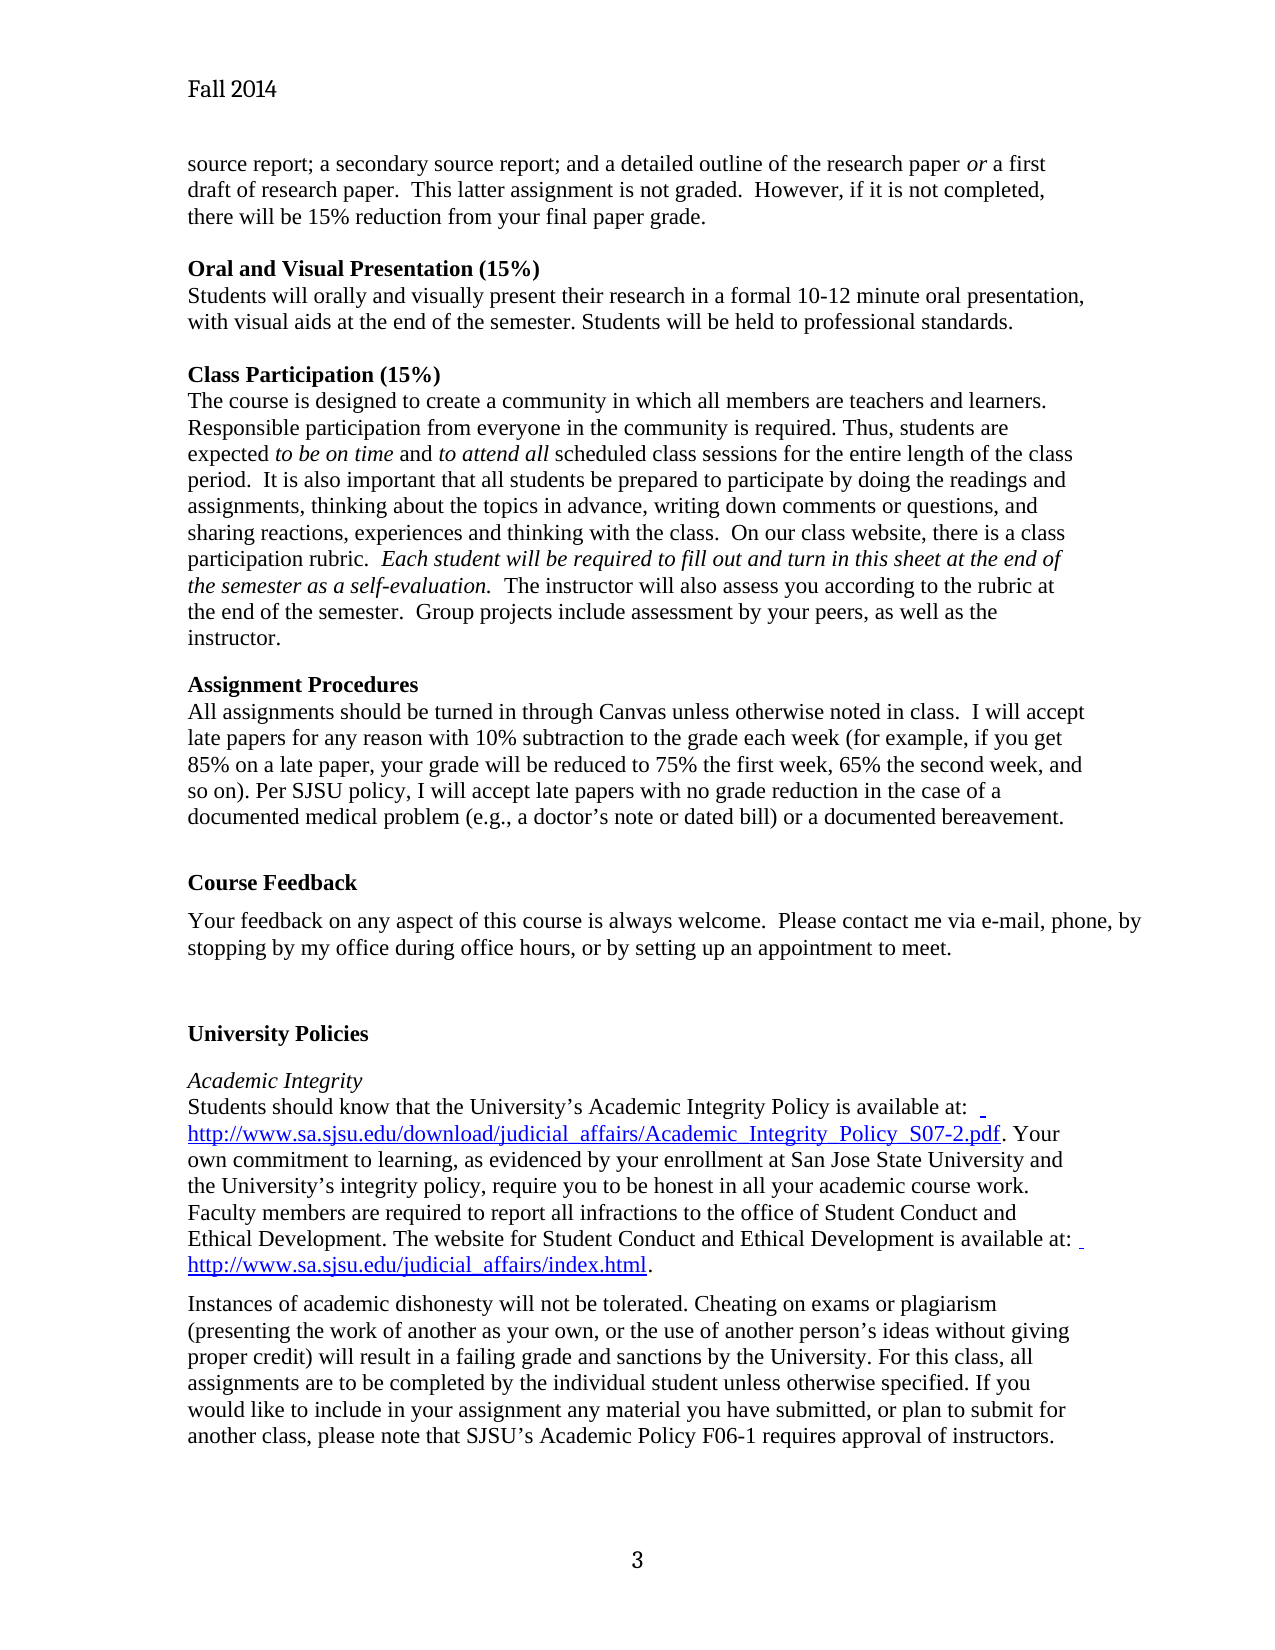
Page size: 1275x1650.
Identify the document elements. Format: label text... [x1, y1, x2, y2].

text Instances of academic dishonesty will not be tolerated. Cheating on exams or plagiarism (presenting the work of another as your own, or the use of another person’s ideas without giving proper credit) will result in a failing grade and sanctions by the University. For this class, all assignments are to be completed by the individual student unless otherwise specified. If you would like to include in your assignment any material you have submitted, or plan to submit for another class, please note that SJSU’s Academic Policy F06-1 requires approval of instructors. [187, 1290, 1087, 1448]
text All assignments should be turned in through Canvas unless otherwise noted in class. I will accept late papers for any reason with 10% subtraction to the grade each week (for example, if you get 85% on a late paper, your grade will be reduced to 75% the first week, 65% the second week, and so on). Per SJSU policy, I will accept late papers with no grade reduction in the case of a documented medical problem (e.g., a doctor’s note or dated bill) or a documented bereavement. [187, 698, 1087, 830]
subtitle Academic Integrity [187, 1067, 1087, 1093]
text University Policies [187, 1020, 1087, 1046]
text Your feedback on any aspect of this course is always welcome. Please contact me via e-mail, phone, by stopping by my office during office hours, or by setting up an appointment to meet. [187, 907, 1144, 960]
text The course is designed to create a community in which all members are teachers and learners. Responsible participation from everyone in the community is required. Thus, students are expected to be on time and to attend all scheduled class sessions for the entire length of the class period. It is also important that all students be prepared to participate by doing the readings and assignments, thinking about the topics in advance, writing down comments or questions, and sharing reactions, experiences and thinking with the class. On our class website, there is a class participation rubric. Each student will be required to fill out and turn in this sheet at the end of the semester as a self-evaluation. The instructor will also assess you according to the rubric at the end of the semester. Group projects include assessment by your peers, as well as the instructor. [187, 387, 1087, 651]
text Class Participation (15%) [187, 361, 1087, 387]
text Students will orally and visually present their research in a formal 10-12 minute oral presentation, with visual aids at the end of the semester. Students will be held to professional standards. [187, 282, 1087, 334]
text Assignment Procedures [187, 672, 1087, 698]
text Oral and Visual Presentation (15%) [187, 255, 1087, 282]
text Course Feedback [187, 868, 1144, 895]
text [187, 150, 1087, 229]
text Students should know that the University’s Academic Integrity Policy is available at: http://www.sa.sjsu.edu/download/judicial_affairs/Academic_Integrity_Policy_S07-2.pdf. Your own commitment to learning, as evidenced by your enrollment at San Jose State University and the University’s integrity policy, require you to be honest in all your academic course work. Faculty members are required to report all infractions to the office of Student Conduct and Ethical Development. The website for Student Conduct and Ethical Development is available at: http://www.sa.sjsu.edu/judicial_affairs/index.html. [187, 1093, 1087, 1278]
